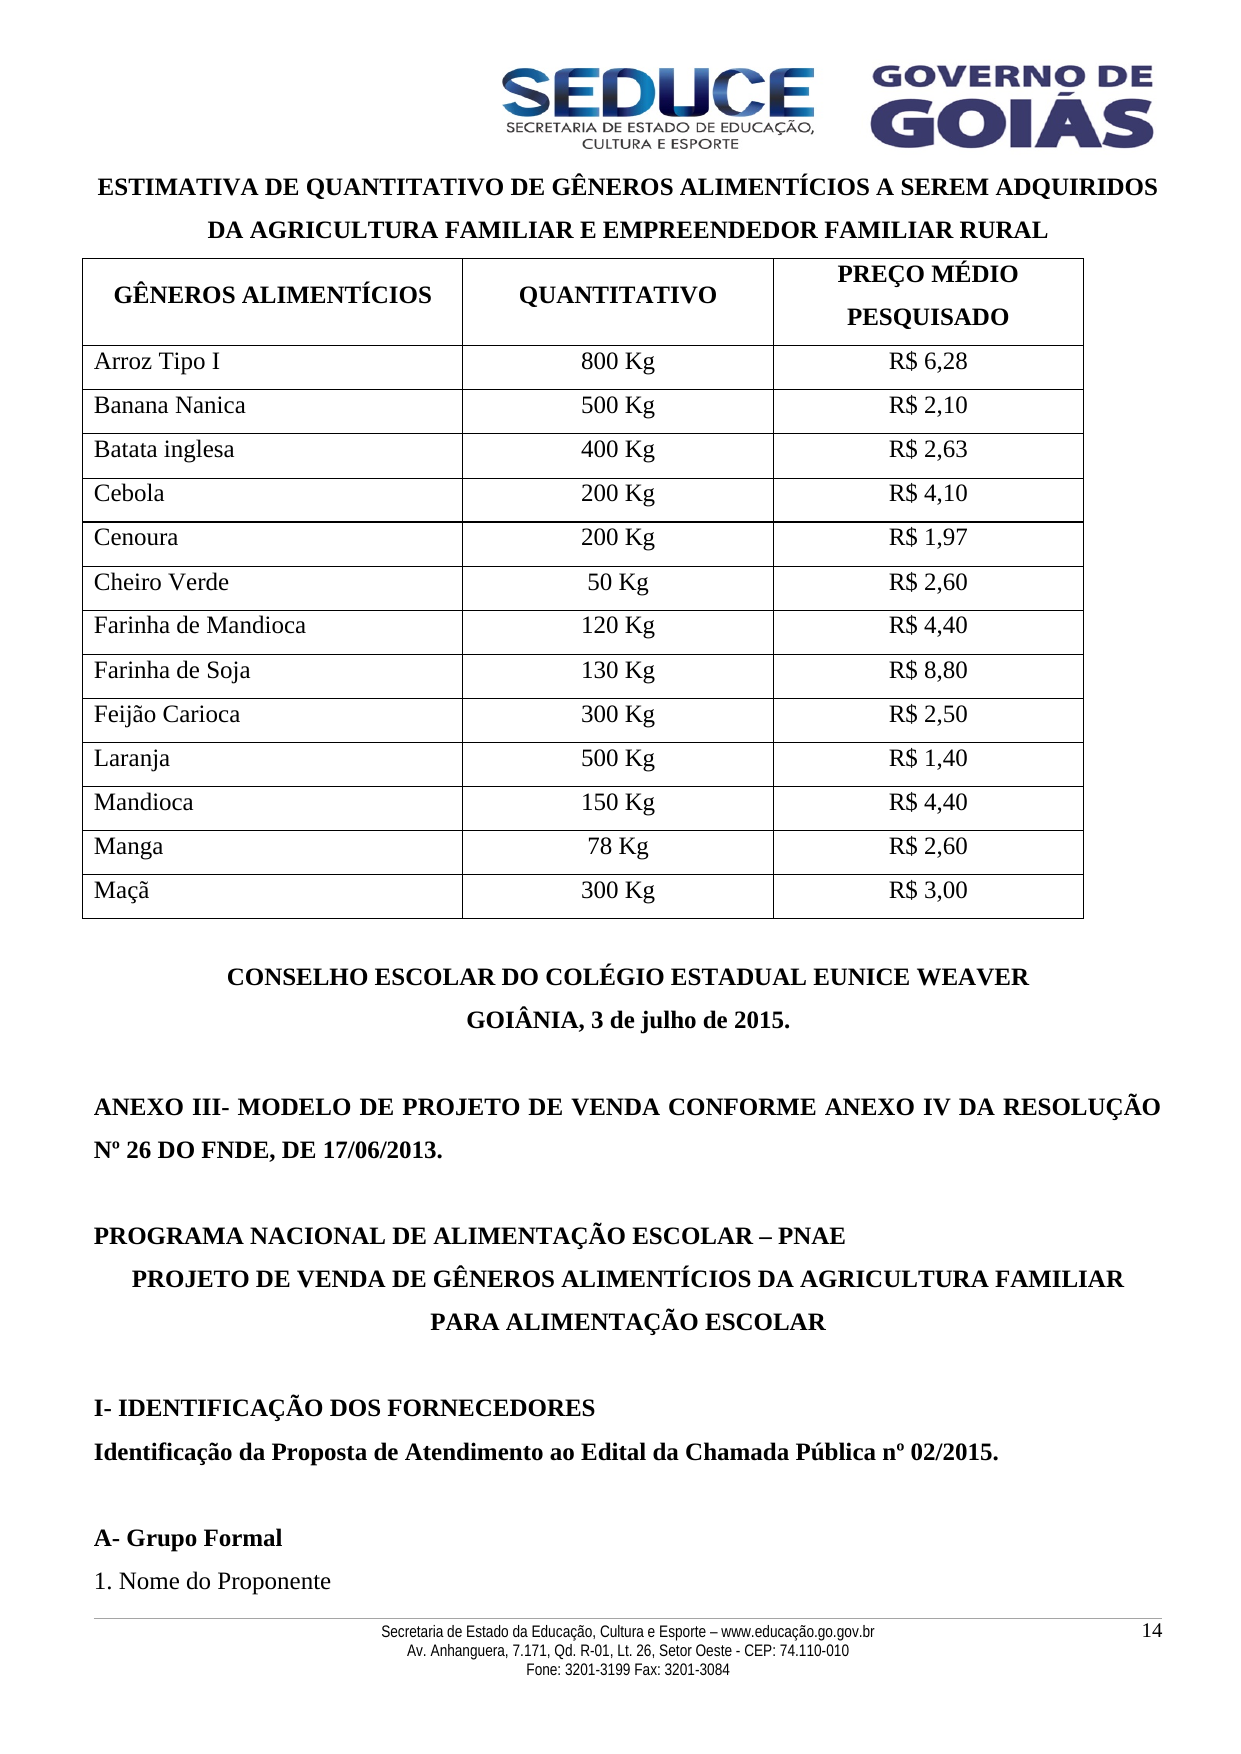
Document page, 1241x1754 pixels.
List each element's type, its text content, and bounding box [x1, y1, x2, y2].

table_cell R$ 8,80 [774, 655, 1083, 698]
table_header PREÇO MÉDIO PESQUISADO [774, 259, 1083, 345]
table_cell Farinha de Soja [83, 655, 462, 698]
text ANEXO III- MODELO DE PROJETO DE VENDA CONFORME ANEXO IV DA RESOLUÇÃO Nº 26 DO FNDE, DE 17/06/2013. [94, 1092, 1162, 1163]
table_cell Manga [83, 831, 462, 874]
table_cell R$ 4,10 [774, 479, 1083, 521]
table_header QUANTITATIVO [463, 259, 773, 345]
table_cell 400 Kg [463, 434, 773, 477]
table_cell R$ 1,40 [774, 743, 1083, 786]
table_cell R$ 2,50 [774, 699, 1083, 742]
text ESTIMATIVA DE QUANTITATIVO DE GÊNEROS ALIMENTÍCIOS A SEREM ADQUIRIDOS DA AGRICULTURA FAMILIAR E EMPREENDEDOR FAMILIAR RURAL [94, 172, 1162, 244]
text PROJETO DE VENDA DE GÊNEROS ALIMENTÍCIOS DA AGRICULTURA FAMILIAR PARA ALIMENTAÇÃO ESCOLAR [94, 1264, 1162, 1336]
text I- IDENTIFICAÇÃO DOS FORNECEDORES [94, 1393, 1162, 1422]
table_cell 150 Kg [463, 787, 773, 830]
table_cell Mandioca [83, 787, 462, 830]
table_cell 500 Kg [463, 743, 773, 786]
table_cell R$ 4,40 [774, 787, 1083, 830]
text PROGRAMA NACIONAL DE ALIMENTAÇÃO ESCOLAR – PNAE [94, 1221, 1162, 1250]
table_cell R$ 2,60 [774, 567, 1083, 609]
table_cell 300 Kg [463, 699, 773, 742]
table_cell R$ 2,60 [774, 831, 1083, 874]
table_cell Maçã [83, 875, 462, 918]
table_cell Feijão Carioca [83, 699, 462, 742]
table_cell 200 Kg [463, 523, 773, 566]
table_cell 200 Kg [463, 479, 773, 521]
table_cell Banana Nanica [83, 390, 462, 433]
text GOIÂNIA, 3 de julho de 2015. [94, 1005, 1162, 1034]
table_cell 130 Kg [463, 655, 773, 698]
text 1. Nome do Proponente [94, 1566, 1162, 1595]
table_cell [463, 611, 773, 654]
picture [501, 59, 1163, 158]
table_cell Laranja [83, 743, 462, 786]
table_cell R$ 4,40 [774, 611, 1083, 654]
table_cell R$ 1,97 [774, 523, 1083, 566]
table_cell R$ 2,10 [774, 390, 1083, 433]
table_cell 300 Kg [463, 875, 773, 918]
table_cell R$ 2,63 [774, 434, 1083, 477]
text A- Grupo Formal [94, 1523, 1162, 1552]
text CONSELHO ESCOLAR DO COLÉGIO ESTADUAL EUNICE WEAVER [94, 962, 1162, 991]
table_cell R$ 3,00 [774, 875, 1083, 918]
table_cell Cebola [83, 479, 462, 521]
table_cell 50 Kg [463, 567, 773, 609]
table_cell Cheiro Verde [83, 567, 462, 609]
table_cell Cenoura [83, 523, 462, 566]
table_cell Arroz Tipo I [83, 346, 462, 389]
table_cell 800 Kg [463, 346, 773, 389]
table_cell 78 Kg [463, 831, 773, 874]
text Identificação da Proposta de Atendimento ao Edital da Chamada Pública nº 02/2015. [94, 1437, 1162, 1465]
table_header GÊNEROS ALIMENTÍCIOS [83, 259, 462, 345]
table_cell 500 Kg [463, 390, 773, 433]
table_cell Batata inglesa [83, 434, 462, 477]
table_cell R$ 6,28 [774, 346, 1083, 389]
table_cell Farinha de Mandioca [83, 611, 462, 654]
